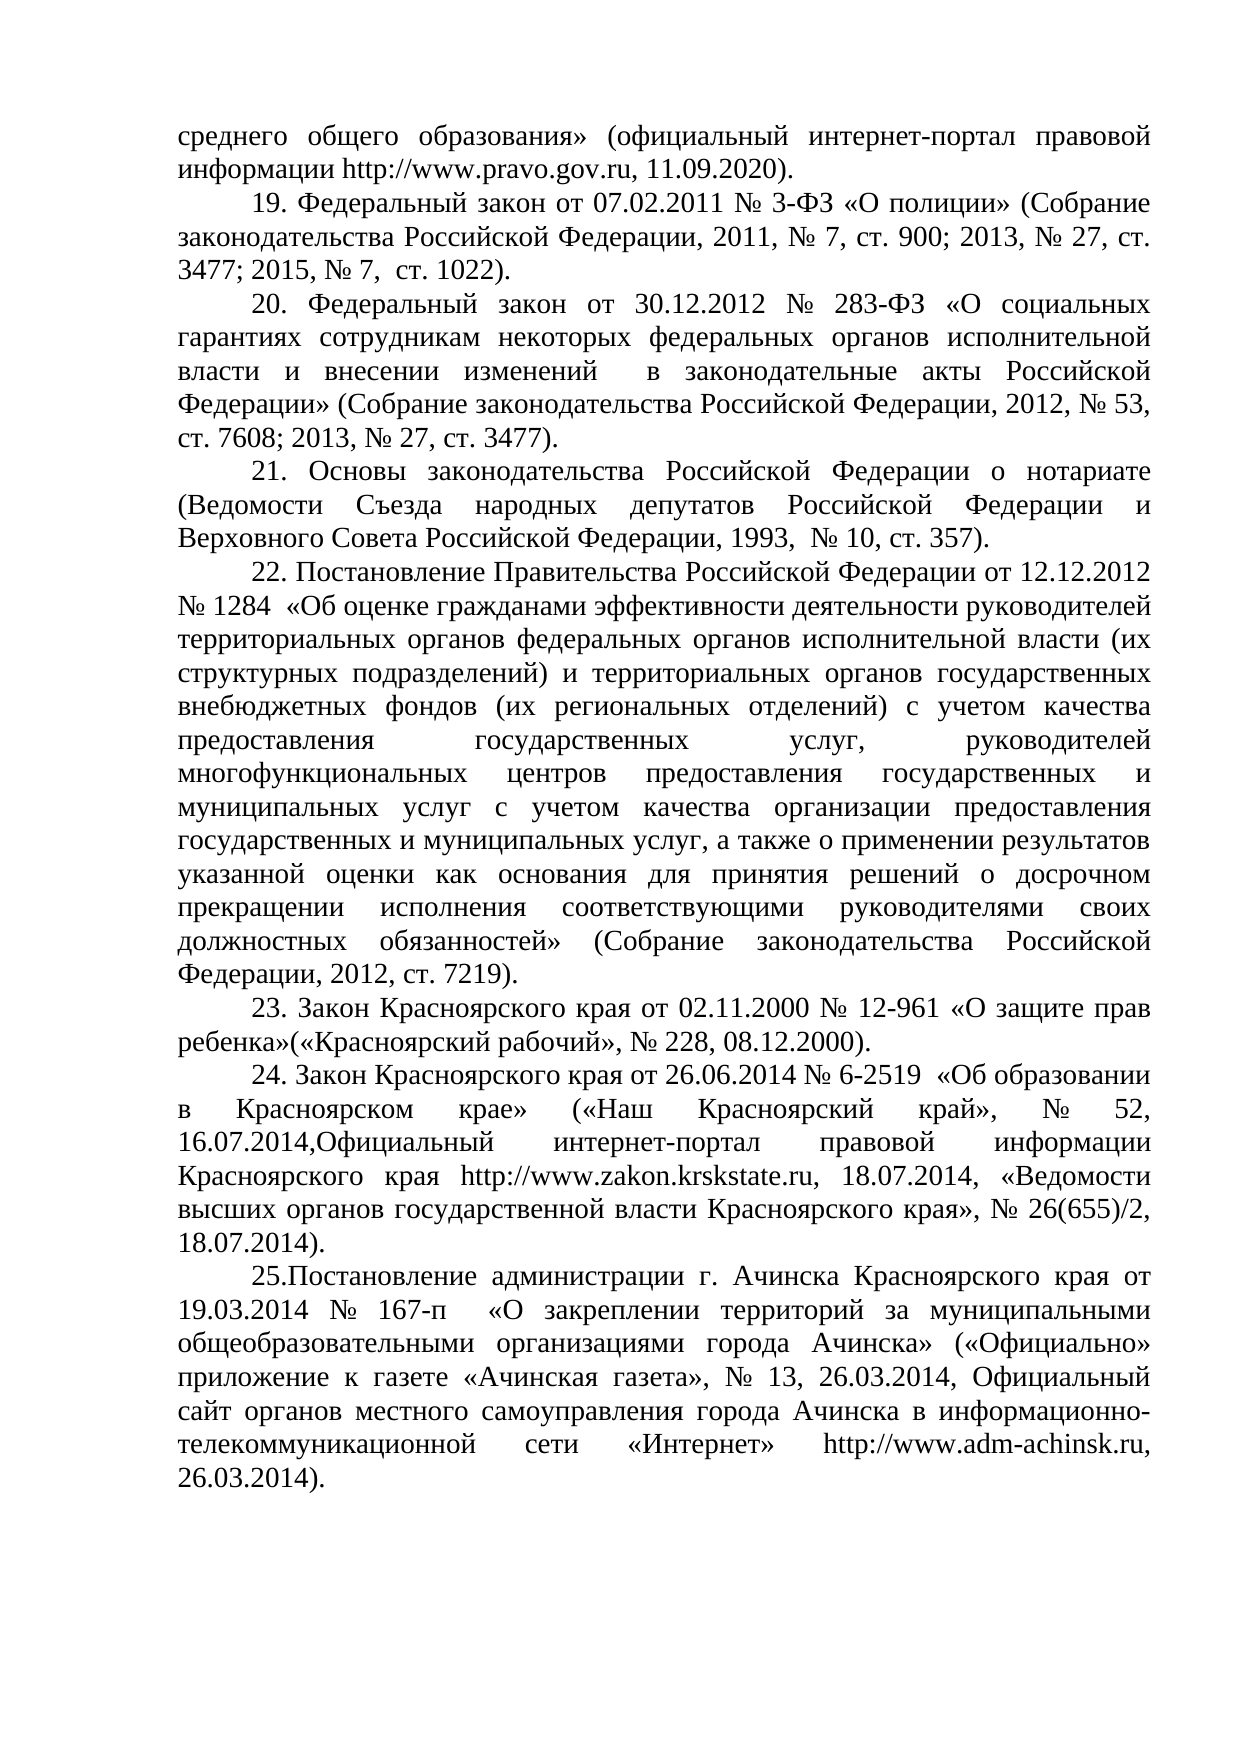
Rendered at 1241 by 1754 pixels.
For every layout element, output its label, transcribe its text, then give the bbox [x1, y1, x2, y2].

text 25.Постановление администрации г. Ачинска Красноярского края от 19.03.2014 № 167-п «О закреплении территорий за муниципальными общеобразовательными организациями города Ачинска» («Официально» приложение к газете «Ачинская газета», № 13, 26.03.2014, Официальный сайт органов местного самоуправления города Ачинска в информационно-телекоммуникационной сети «Интернет» http://www.adm-achinsk.ru, 26.03.2014). [177, 1258, 1152, 1493]
text 24. Закон Красноярского края от 26.06.2014 № 6-2519 «Об образовании в Красноярском крае» («Наш Красноярский край», № 52, 16.07.2014,Официальный интернет-портал правовой информации Красноярского края http://www.zakon.krskstate.ru, 18.07.2014, «Ведомости высших органов государственной власти Красноярского края», № 26(655)/2, 18.07.2014). [177, 1057, 1152, 1258]
text 23. Закон Красноярского края от 02.11.2000 № 12-961 «О защите прав ребенка»(«Красноярский рабочий», № 228, 08.12.2000). [177, 990, 1152, 1057]
text 21. Основы законодательства Российской Федерации о нотариате (Ведомости Съезда народных депутатов Российской Федерации и Верховного Совета Российской Федерации, 1993, № 10, ст. 357). [177, 453, 1152, 554]
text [177, 118, 1152, 185]
text 19. Федеральный закон от 07.02.2011 № 3-ФЗ «О полиции» (Собрание законодательства Российской Федерации, 2011, № 7, ст. 900; 2013, № 27, ст. 3477; 2015, № 7, ст. 1022). [177, 185, 1152, 286]
text 20. Федеральный закон от 30.12.2012 № 283-ФЗ «О социальных гарантиях сотрудникам некоторых федеральных органов исполнительной власти и внесении изменений в законодательные акты Российской Федерации» (Собрание законодательства Российской Федерации, 2012, № 53, ст. 7608; 2013, № 27, ст. 3477). [177, 286, 1152, 453]
text 22. Постановление Правительства Российской Федерации от 12.12.2012 № 1284 «Об оценке гражданами эффективности деятельности руководителей территориальных органов федеральных органов исполнительной власти (их структурных подразделений) и территориальных органов государственных внебюджетных фондов (их региональных отделений) с учетом качества предоставления государственных услуг, руководителей многофункциональных центров предоставления государственных и муниципальных услуг с учетом качества организации предоставления государственных и муниципальных услуг, а также о применении результатов указанной оценки как основания для принятия решений о досрочном прекращении исполнения соответствующими руководителями своих должностных обязанностей» (Собрание законодательства Российской Федерации, 2012, ст. 7219). [177, 554, 1152, 990]
